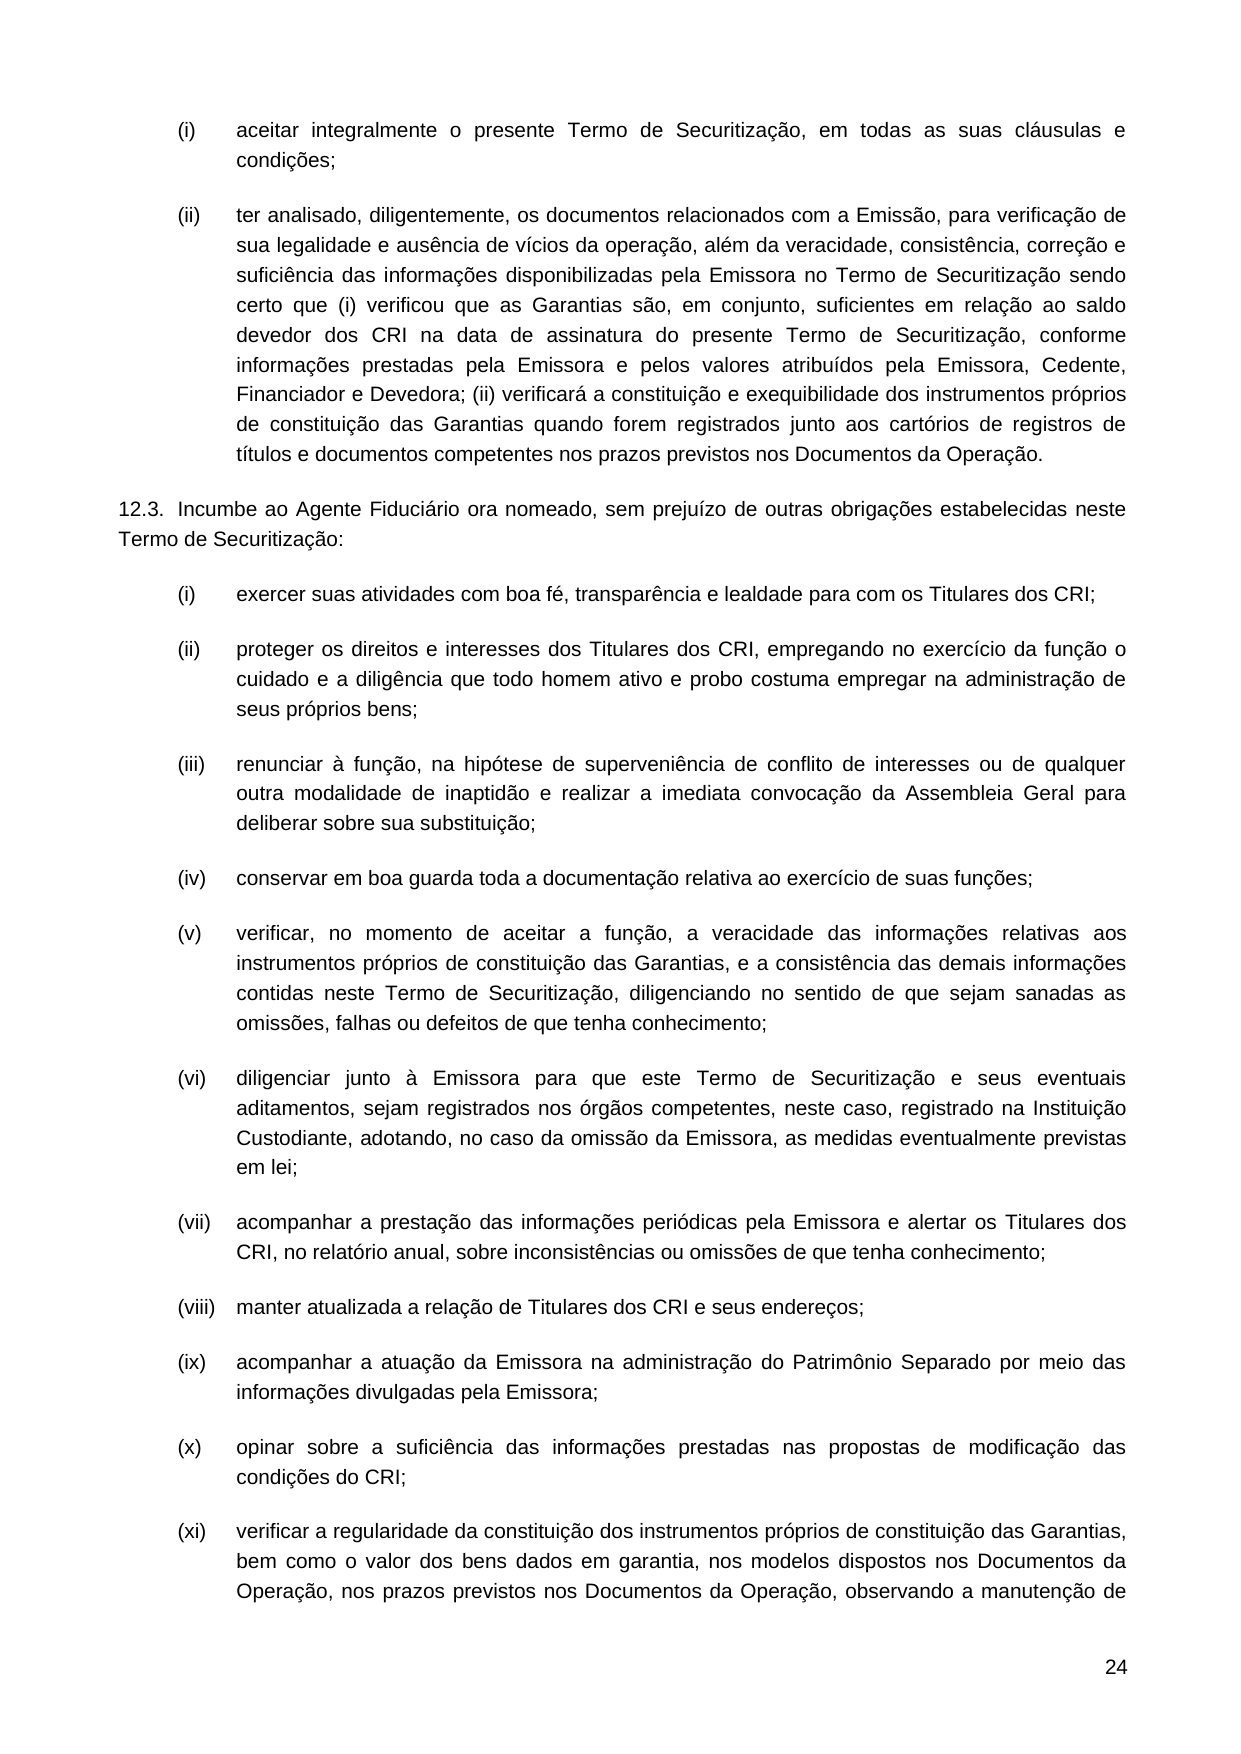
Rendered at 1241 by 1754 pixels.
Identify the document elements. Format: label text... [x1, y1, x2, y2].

list renunciar à função, na hipótese de superveniência de conflito de interesses ou de qualquer outra modalidade de inaptidão e realizar a imediata convocação da Assembleia Geral para deliberar sobre sua substituição; [177, 751, 1128, 835]
list verificar, no momento de aceitar a função, a veracidade das informações relativas aos instrumentos próprios de constituição das Garantias, e a consistência das demais informações contidas neste Termo de Securitização, diligenciando no sentido de que sejam sanadas as omissões, falhas ou defeitos de que tenha conhecimento; [177, 921, 1128, 1034]
list ter analisado, diligentemente, os documentos relacionados com a Emissão, para verificação de sua legalidade e ausência de vícios da operação, além da veracidade, consistência, correção e suficiência das informações disponibilizadas pela Emissora no Termo de Securitização sendo certo que (i) verificou que as Garantias são, em conjunto, suficientes em relação ao saldo devedor dos CRI na data de assinatura do presente Termo de Securitização, conforme informações prestadas pela Emissora e pelos valores atribuídos pela Emissora, Cedente, Financiador e Devedora; (ii) verificará a constituição e exequibilidade dos instrumentos próprios de constituição das Garantias quando forem registrados junto aos cartórios de registros de títulos e documentos competentes nos prazos previstos nos Documentos da Operação. [177, 203, 1128, 466]
list aceitar integralmente o presente Termo de Securitização, em todas as suas cláusulas e condições; [177, 118, 1128, 172]
list exercer suas atividades com boa fé, transparência e lealdade para com os Titulares dos CRI; [177, 582, 1128, 606]
list opinar sobre a suficiência das informações prestadas nas propostas de modificação das condições do CRI; [177, 1434, 1128, 1488]
list conservar em boa guarda toda a documentação relativa ao exercício de suas funções; [177, 866, 1128, 890]
list acompanhar a prestação das informações periódicas pela Emissora e alertar os Titulares dos CRI, no relatório anual, sobre inconsistências ou omissões de que tenha conhecimento; [177, 1210, 1128, 1264]
list proteger os direitos e interesses dos Titulares dos CRI, empregando no exercício da função o cuidado e a diligência que todo homem ativo e probo costuma empregar na administração de seus próprios bens; [177, 637, 1128, 720]
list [177, 1519, 1128, 1603]
list diligenciar junto à Emissora para que este Termo de Securitização e seus eventuais aditamentos, sejam registrados nos órgãos competentes, neste caso, registrado na Instituição Custodiante, adotando, no caso da omissão da Emissora, as medidas eventualmente previstas em lei; [177, 1066, 1128, 1179]
list acompanhar a atuação da Emissora na administração do Patrimônio Separado por meio das informações divulgadas pela Emissora; [177, 1350, 1128, 1404]
subtitle Incumbe ao Agente Fiduciário ora nomeado, sem prejuízo de outras obrigações estabelecidas neste Termo de Securitização: [118, 497, 1128, 551]
list manter atualizada a relação de Titulares dos CRI e seus endereços; [177, 1295, 1128, 1319]
